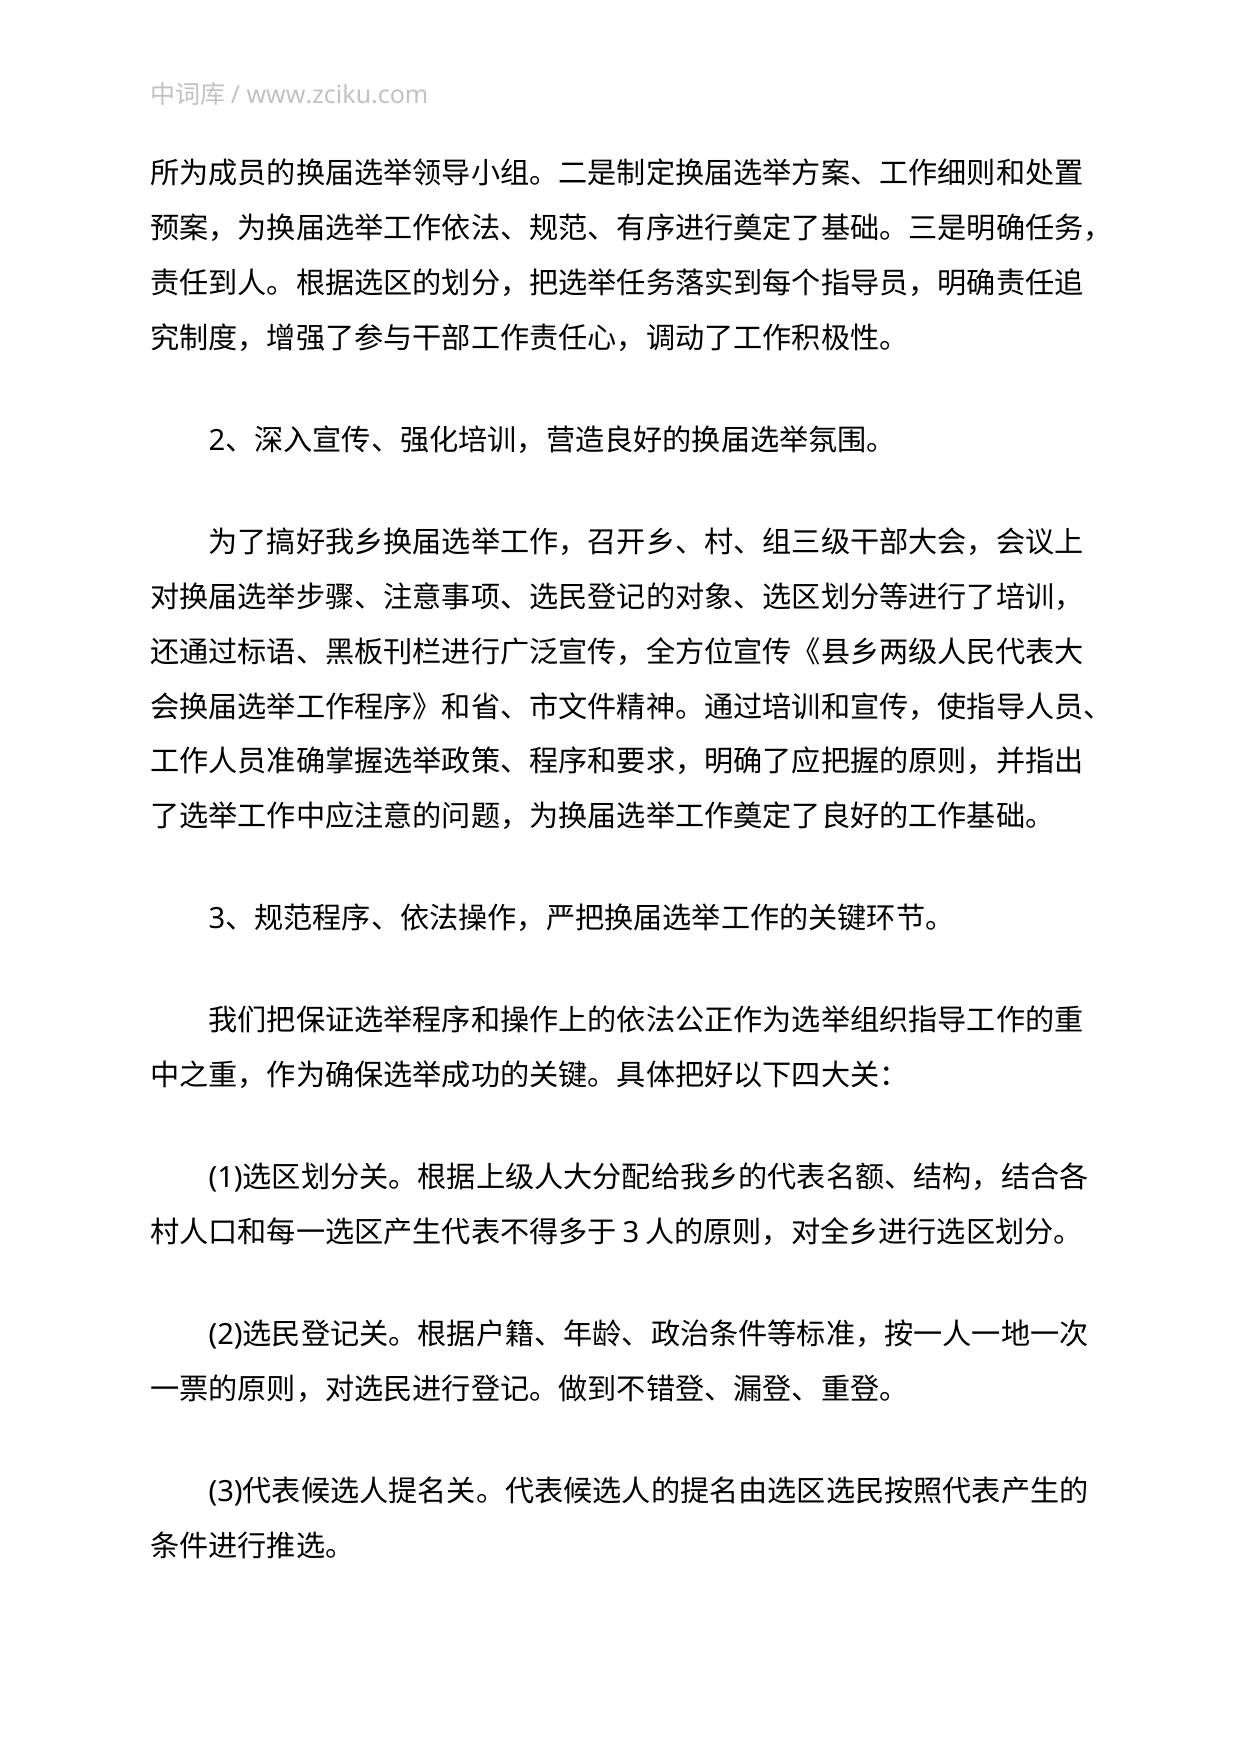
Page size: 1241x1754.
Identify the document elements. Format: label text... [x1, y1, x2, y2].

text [150, 150, 1090, 357]
text 为了搞好我乡换届选举工作，召开乡、村、组三级干部大会，会议上对换届选举步骤、注意事项、选民登记的对象、选区划分等进行了培训，还通过标语、黑板刊栏进行广泛宣传，全方位宣传《县乡两级人民代表大会换届选举工作程序》和省、市文件精神。通过培训和宣传，使指导人员、工作人员准确掌握选举政策、程序和要求，明确了应把握的原则，并指出了选举工作中应注意的问题，为换届选举工作奠定了良好的工作基础。 [150, 518, 1090, 835]
text (3)代表候选人提名关。代表候选人的提名由选区选民按照代表产生的条件进行推选。 [150, 1467, 1090, 1564]
text (2)选民登记关。根据户籍、年龄、政治条件等标准，按一人一地一次一票的原则，对选民进行登记。做到不错登、漏登、重登。 [150, 1310, 1090, 1408]
text (1)选区划分关。根据上级人大分配给我乡的代表名额、结构，结合各村人口和每一选区产生代表不得多于3人的原则，对全乡进行选区划分。 [150, 1153, 1090, 1251]
text 我们把保证选举程序和操作上的依法公正作为选举组织指导工作的重中之重，作为确保选举成功的关键。具体把好以下四大关： [150, 997, 1090, 1094]
text 3、规范程序、依法操作，严把换届选举工作的关键环节。 [150, 895, 1090, 937]
text 2、深入宣传、强化培训，营造良好的换届选举氛围。 [150, 416, 1090, 459]
